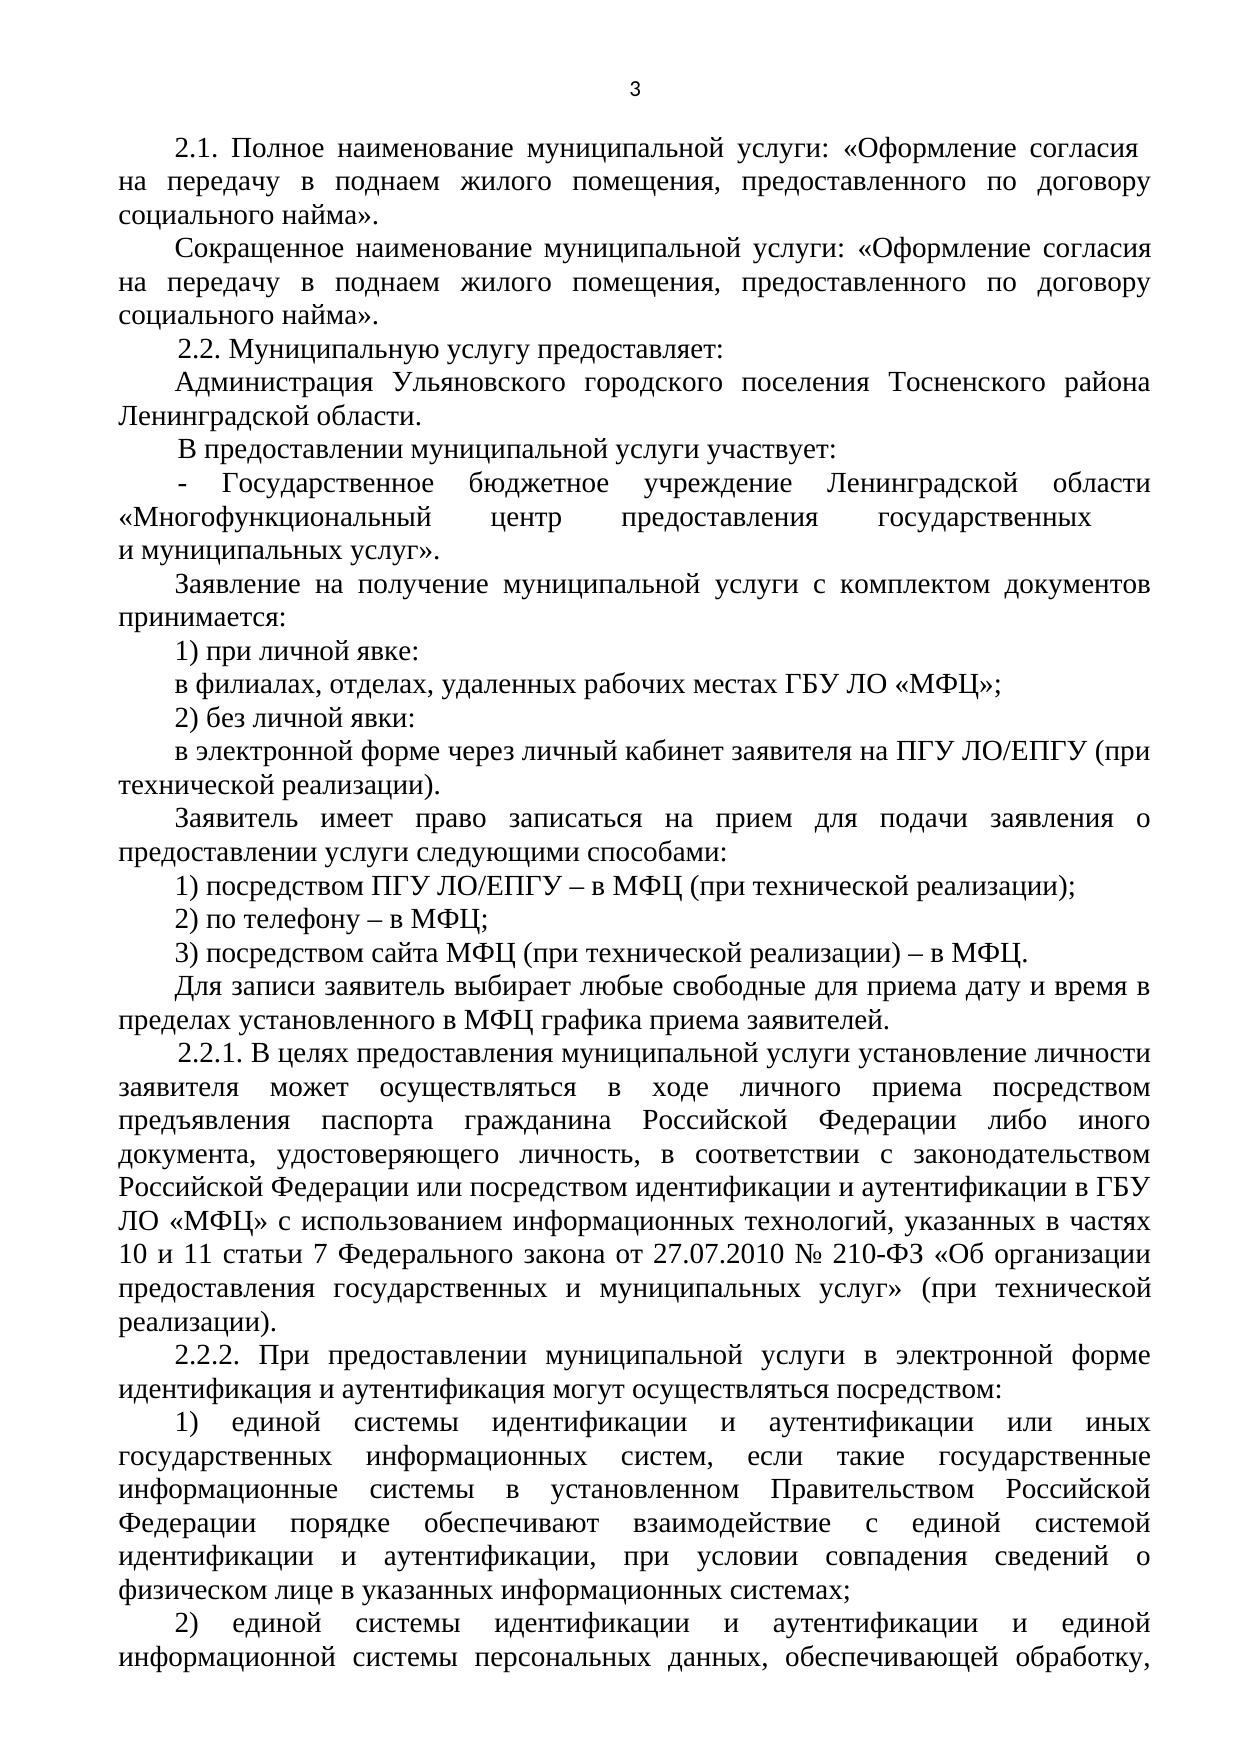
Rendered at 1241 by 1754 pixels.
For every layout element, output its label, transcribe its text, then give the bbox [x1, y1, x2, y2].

text 3) посредством сайта МФЦ (при технической реализации) – в МФЦ. [118, 935, 1152, 968]
text Для записи заявитель выбирает любые свободные для приема дату и время в пределах установленного в МФЦ графика приема заявителей. [118, 968, 1152, 1035]
text в электронной форме через личный кабинет заявителя на ПГУ ЛО/ЕПГУ (при технической реализации). [118, 733, 1152, 801]
text - Государственное бюджетное учреждение Ленинградской области «Многофункциональный центр предоставления государственных и муниципальных услуг». [118, 465, 1152, 566]
text 2.1. Полное наименование муниципальной услуги: «Оформление согласия на передачу в поднаем жилого помещения, предоставленного по договору социального найма». [118, 130, 1152, 230]
text В предоставлении муниципальной услуги участвует: [118, 432, 1152, 465]
text Заявление на получение муниципальной услуги с комплектом документов принимается: [118, 566, 1152, 633]
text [118, 1606, 1152, 1673]
text в филиалах, отделах, удаленных рабочих местах ГБУ ЛО «МФЦ»; [118, 666, 1152, 700]
text 2.2.1. В целях предоставления муниципальной услуги установление личности заявителя может осуществляться в ходе личного приема посредством предъявления паспорта гражданина Российской Федерации либо иного документа, удостоверяющего личность, в соответствии с законодательством Российской Федерации или посредством идентификации и аутентификации в ГБУ ЛО «МФЦ» с использованием информационных технологий, указанных в частях 10 и 11 статьи 7 Федерального закона от 27.07.2010 № 210-ФЗ «Об организации предоставления государственных и муниципальных услуг» (при технической реализации). [118, 1035, 1152, 1337]
text Администрация Ульяновского городского поселения Тосненского района Ленинградской области. [118, 364, 1152, 432]
text 2.2. Муниципальную услугу предоставляет: [118, 331, 1152, 364]
text 1) при личной явке: [118, 633, 1152, 666]
text Заявитель имеет право записаться на прием для подачи заявления о предоставлении услуги следующими способами: [118, 801, 1152, 868]
text 1) посредством ПГУ ЛО/ЕПГУ – в МФЦ (при технической реализации); [118, 868, 1152, 901]
text 2.2.2. При предоставлении муниципальной услуги в электронной форме идентификация и аутентификация могут осуществляться посредством: [118, 1337, 1152, 1404]
text 1) единой системы идентификации и аутентификации или иных государственных информационных систем, если такие государственные информационные системы в установленном Правительством Российской Федерации порядке обеспечивают взаимодействие с единой системой идентификации и аутентификации, при условии совпадения сведений о физическом лице в указанных информационных системах; [118, 1404, 1152, 1606]
text Сокращенное наименование муниципальной услуги: «Оформление согласия на передачу в поднаем жилого помещения, предоставленного по договору социального найма». [118, 230, 1152, 331]
text 2) без личной явки: [118, 700, 1152, 733]
text 2) по телефону – в МФЦ; [118, 901, 1152, 935]
